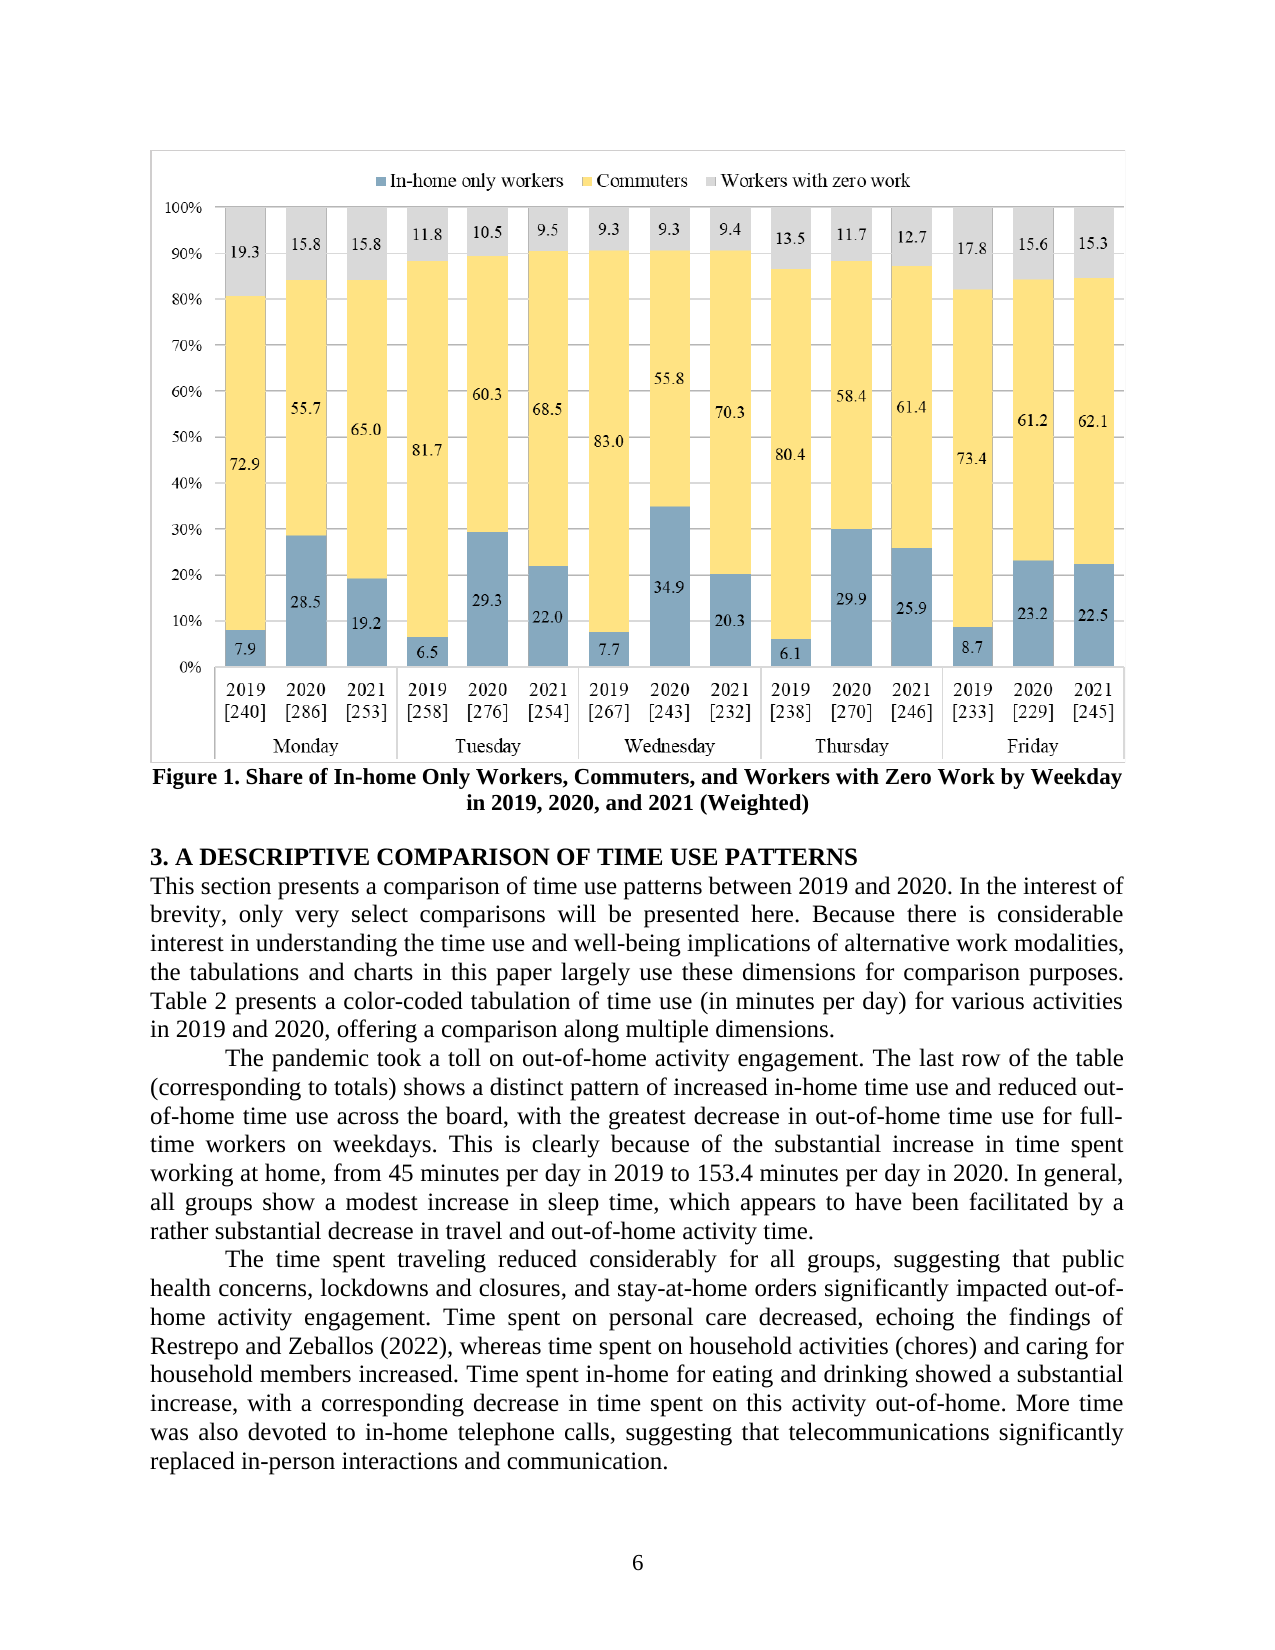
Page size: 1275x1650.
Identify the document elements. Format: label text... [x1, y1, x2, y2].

text 3. A DESCRIPTIVE COMPARISON OF TIME USE PATTERNS [150, 842, 1125, 871]
picture [150, 150, 1125, 763]
text Figure 1. Share of In-home Only Workers, Commuters, and Workers with Zero Work by Weekday in 2019, 2020, and 2021 (Weighted) [150, 763, 1125, 816]
text The time spent traveling reduced considerably for all groups, suggesting that public health concerns, lockdowns and closures, and stay-at-home orders significantly impacted out-of-home activity engagement. Time spent on personal care decreased, echoing the findings of Restrepo and Zeballos (2022), whereas time spent on household activities (chores) and caring for household members increased. Time spent in-home for eating and drinking showed a substantial increase, with a corresponding decrease in time spent on this activity out-of-home. More time was also devoted to in-home telephone calls, suggesting that telecommunications significantly replaced in-person interactions and communication. [150, 1244, 1125, 1474]
text The pandemic took a toll on out-of-home activity engagement. The last row of the table (corresponding to totals) shows a distinct pattern of increased in-home time use and reduced out-of-home time use across the board, with the greatest decrease in out-of-home time use for full-time workers on weekdays. This is clearly because of the substantial increase in time spent working at home, from 45 minutes per day in 2019 to 153.4 minutes per day in 2020. In general, all groups show a modest increase in sleep time, which appears to have been facilitated by a rather substantial decrease in travel and out-of-home activity time. [150, 1043, 1125, 1244]
text This section presents a comparison of time use patterns between 2019 and 2020. In the interest of brevity, only very select comparisons will be presented here. Because there is considerable interest in understanding the time use and well-being implications of alternative work modalities, the tabulations and charts in this paper largely use these dimensions for comparison purposes. Table 2 presents a color-coded tabulation of time use (in minutes per day) for various activities in 2019 and 2020, offering a comparison along multiple dimensions. [150, 871, 1125, 1043]
